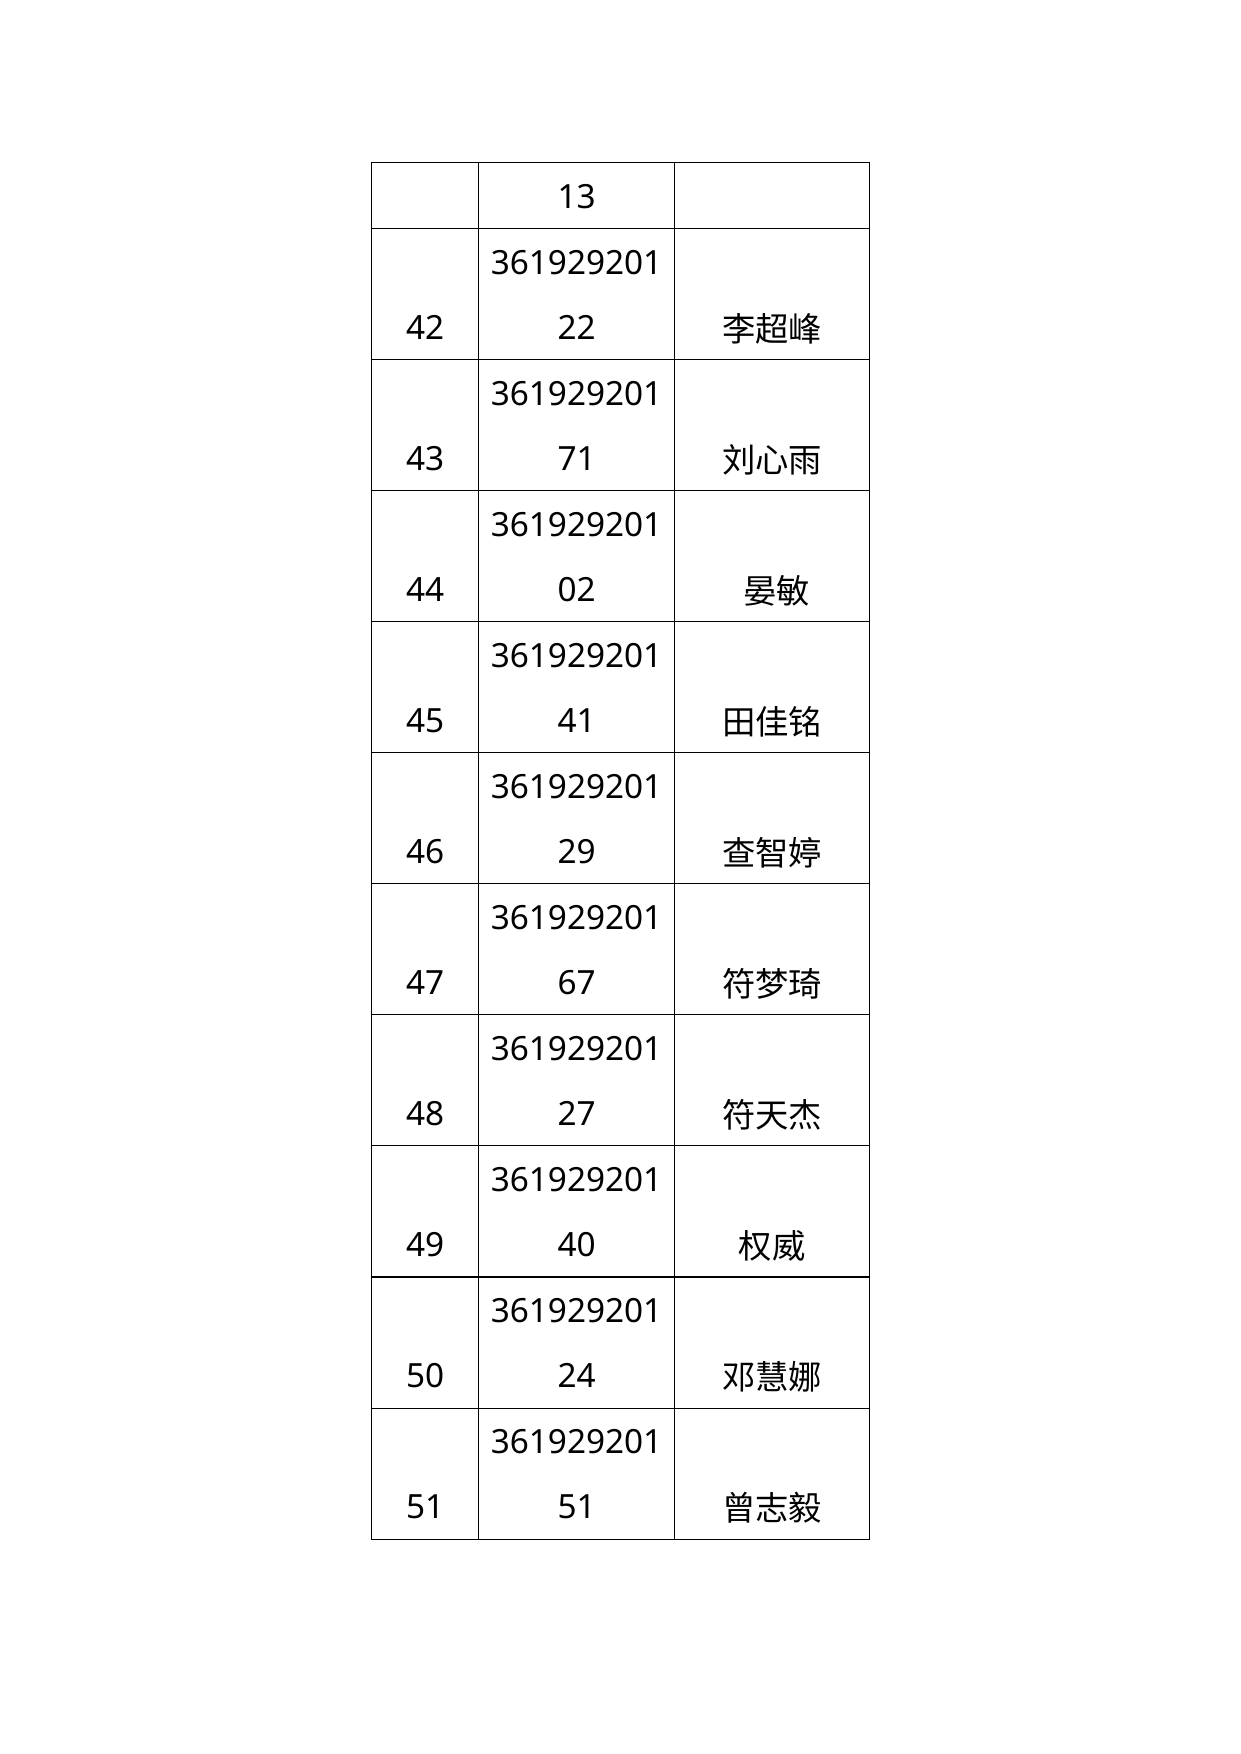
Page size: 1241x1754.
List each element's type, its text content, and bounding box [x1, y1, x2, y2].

table_cell 51 [372, 1409, 478, 1538]
table_cell 36192920122 [479, 229, 674, 359]
table_cell 41 [372, 163, 478, 228]
table_cell 李超峰 [675, 229, 869, 359]
table_cell 36192920113 [479, 163, 674, 228]
table_cell 36192920124 [479, 1278, 674, 1407]
table_cell 50 [372, 1278, 478, 1407]
table_cell 36192920141 [479, 622, 674, 752]
table_cell 田佳铭 [675, 622, 869, 752]
table_cell 46 [372, 753, 478, 883]
table_cell 查智婷 [675, 753, 869, 883]
table_cell 权威 [675, 1146, 869, 1276]
table_cell 刘心雨 [675, 360, 869, 490]
table_cell 42 [372, 229, 478, 359]
table_cell 晏敏 [675, 491, 869, 621]
table_cell 符梦琦 [675, 884, 869, 1014]
table_cell 36192920102 [479, 491, 674, 621]
table_cell 邓霞 [675, 163, 869, 228]
table_cell 49 [372, 1146, 478, 1276]
table_cell 符天杰 [675, 1015, 869, 1145]
table_cell 47 [372, 884, 478, 1014]
table_cell 36192920129 [479, 753, 674, 883]
table_cell 45 [372, 622, 478, 752]
table_cell 44 [372, 491, 478, 621]
table_cell 邓慧娜 [675, 1278, 869, 1407]
table_cell 36192920167 [479, 884, 674, 1014]
table_cell 曾志毅 [675, 1409, 869, 1538]
table_cell 43 [372, 360, 478, 490]
table_cell 36192920127 [479, 1015, 674, 1145]
table_cell 48 [372, 1015, 478, 1145]
table_cell 36192920140 [479, 1146, 674, 1276]
table_cell 36192920171 [479, 360, 674, 490]
table_cell 36192920151 [479, 1409, 674, 1538]
